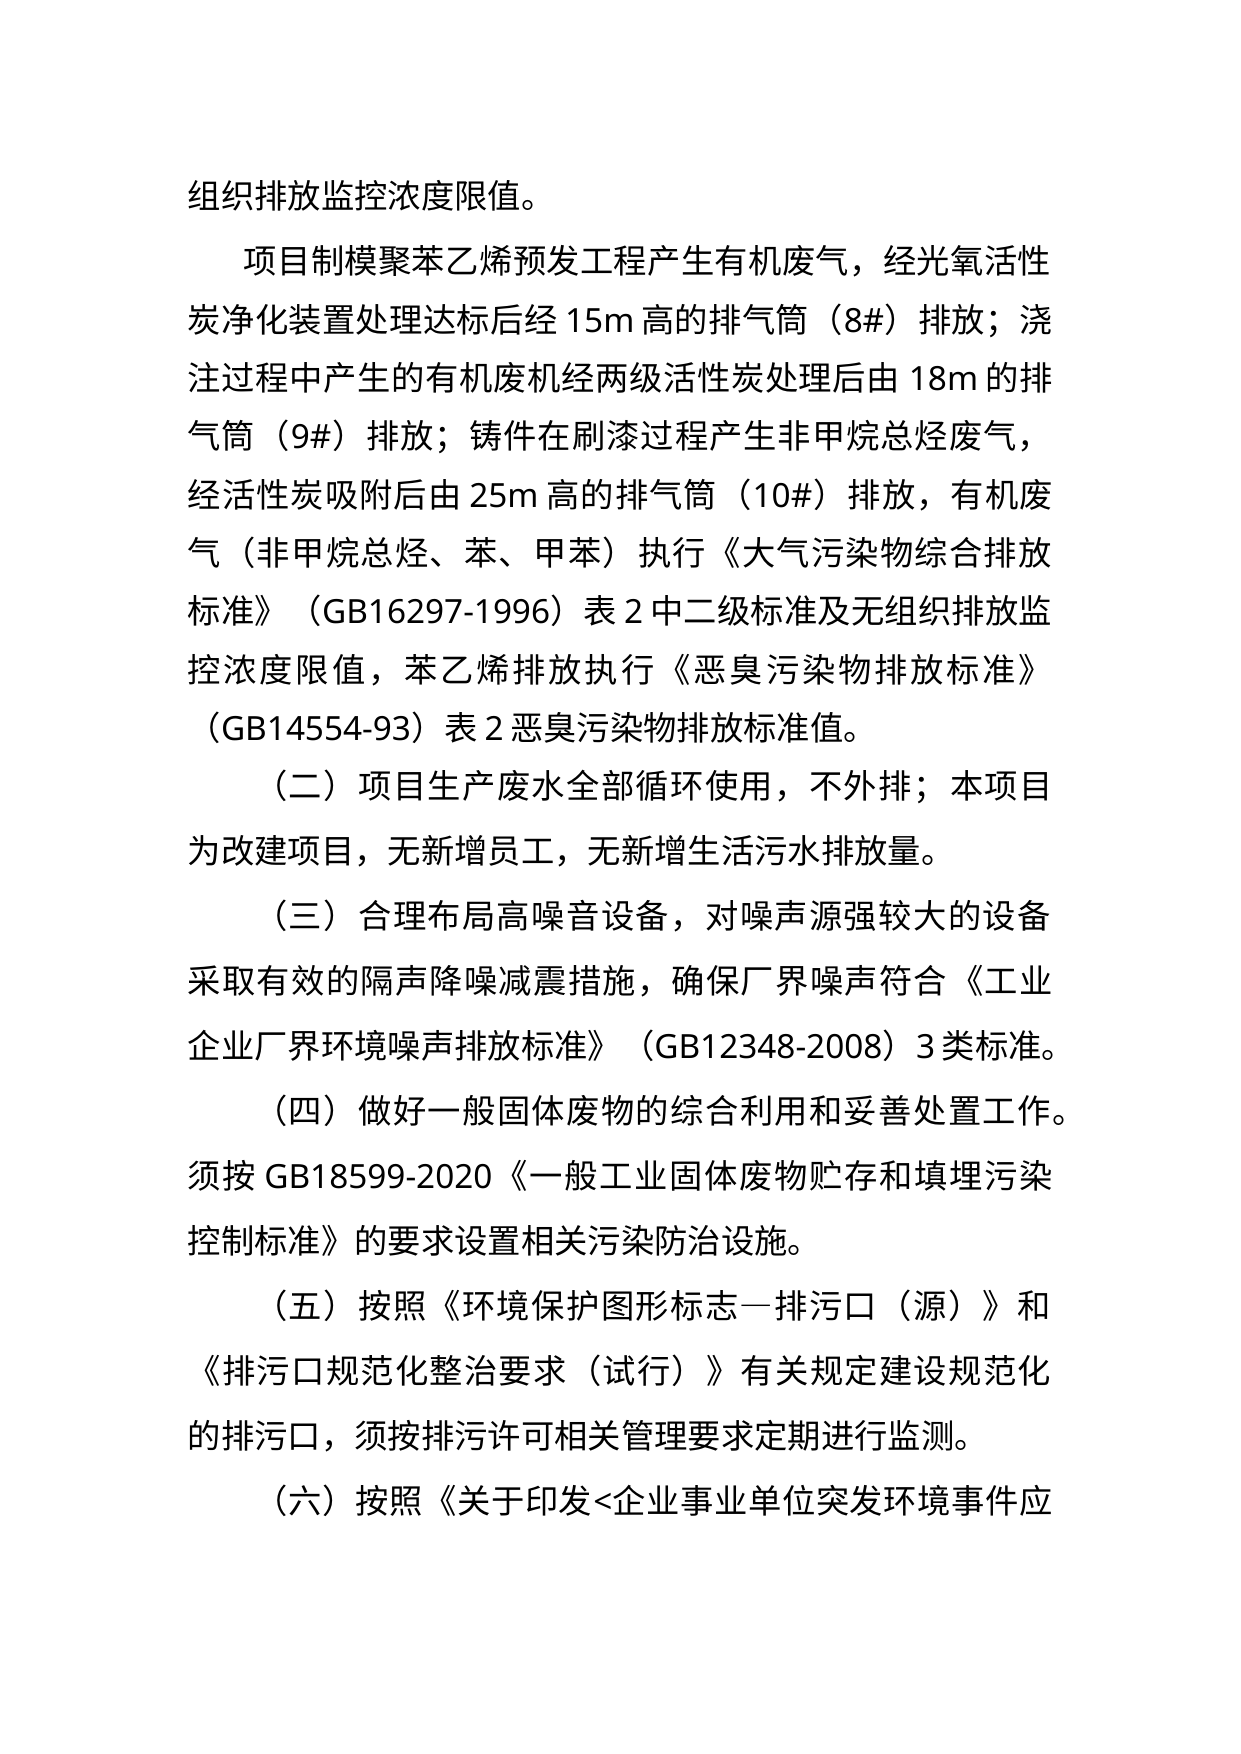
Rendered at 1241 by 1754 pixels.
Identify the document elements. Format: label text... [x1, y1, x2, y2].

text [187, 162, 1053, 227]
list （二）项目生产废水全部循环使用，不外排；本项目为改建项目，无新增员工，无新增生活污水排放量。 [187, 752, 1053, 882]
list （三）合理布局高噪音设备，对噪声源强较大的设备采取有效的隔声降噪减震措施，确保厂界噪声符合《工业企业厂界环境噪声排放标准》（GB12348-2008）3类标准。 [187, 882, 1053, 1077]
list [187, 1467, 1053, 1532]
text 项目制模聚苯乙烯预发工程产生有机废气，经光氧活性炭净化装置处理达标后经15m高的排气筒（8#）排放；浇注过程中产生的有机废机经两级活性炭处理后由18m的排气筒（9#）排放；铸件在刷漆过程产生非甲烷总烃废气，经活性炭吸附后由25m高的排气筒（10#）排放，有机废气（非甲烷总烃、苯、甲苯）执行《大气污染物综合排放标准》（GB16297-1996）表2中二级标准及无组织排放监控浓度限值，苯乙烯排放执行《恶臭污染物排放标准》（GB14554-93）表2恶臭污染物排放标准值。 [187, 227, 1053, 752]
list （四）做好一般固体废物的综合利用和妥善处置工作。须按GB18599-2020《一般工业固体废物贮存和填埋污染控制标准》的要求设置相关污染防治设施。 [187, 1077, 1053, 1272]
list （五）按照《环境保护图形标志—排污口（源）》和《排污口规范化整治要求（试行）》有关规定建设规范化的排污口，须按排污许可相关管理要求定期进行监测。 [187, 1272, 1053, 1467]
